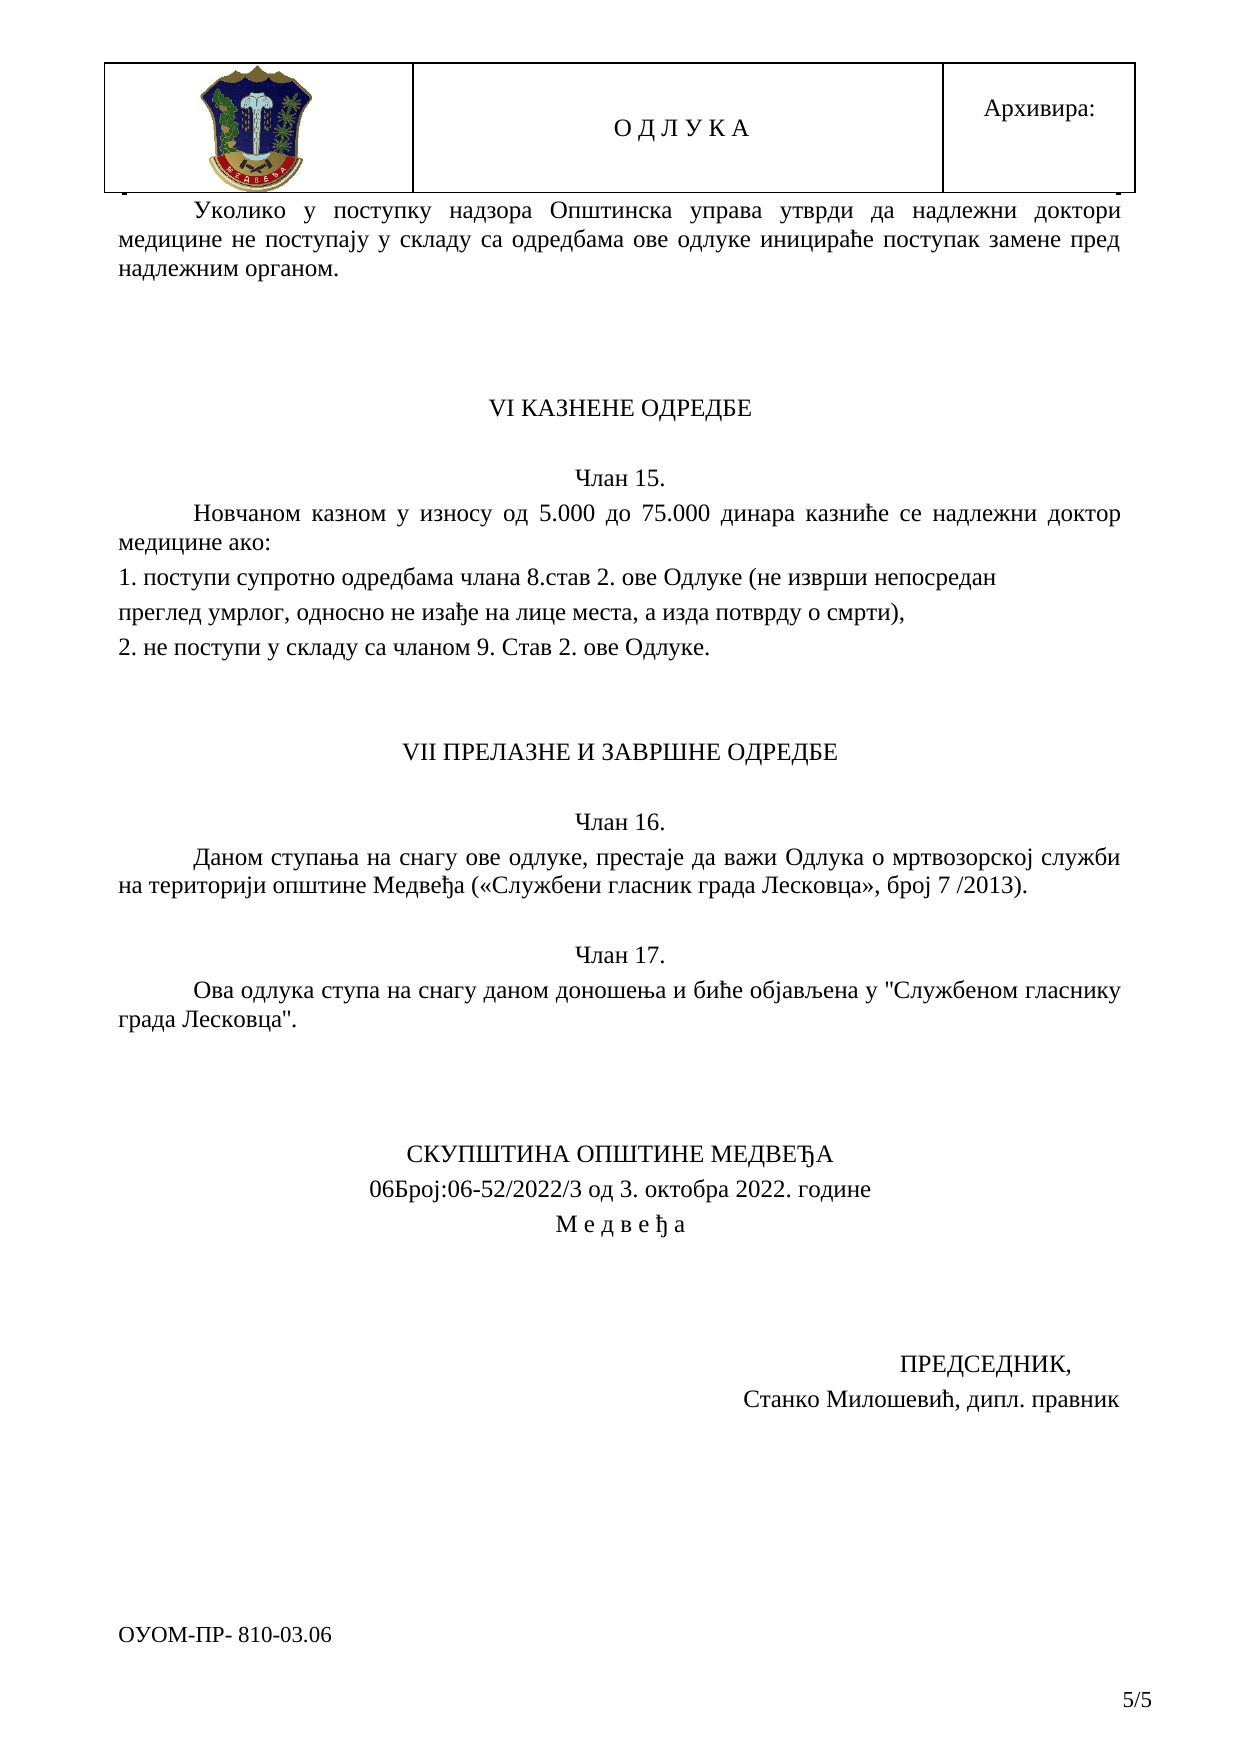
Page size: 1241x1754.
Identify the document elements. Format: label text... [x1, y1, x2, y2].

text Даном ступања на снагу ове одлуке, престаје да важи Одлука о мртвозорској служби на територији општине Медвеђа («Службени гласник града Лесковца», број 7 /2013). [118, 842, 1122, 899]
text ПРЕДСЕДНИК, [118, 1349, 1122, 1378]
text 2. не поступи у складу са чланом 9. Став 2. ове Одлуке. [118, 632, 1122, 660]
text Станко Милошевић, дипл. правник [118, 1384, 1122, 1413]
picture [196, 64, 322, 192]
text 06Број:06-52/2022/3 од 3. октобра 2022. године [118, 1174, 1122, 1203]
text СКУПШТИНА ОПШТИНЕ МЕДВЕЂА [118, 1139, 1122, 1168]
text М е д в е ђ а [118, 1209, 1122, 1238]
text VI КАЗНЕНЕ ОДРЕДБЕ [118, 393, 1122, 422]
text Члан 17. [118, 940, 1122, 969]
text Ова одлука ступа на снагу даном доношења и биће објављена у ''Службеном гласнику града Лесковца''. [118, 975, 1122, 1033]
text Члан 16. [118, 807, 1122, 835]
text Новчаном казном у износу од 5.000 до 75.000 динара казниће се надлежни доктор медицине ако: [118, 498, 1122, 555]
text преглед умрлог, односно не изађе на лице места, а изда потврду о смрти), [118, 597, 1122, 625]
text VII ПРЕЛАЗНЕ И ЗАВРШНЕ ОДРЕДБЕ [118, 737, 1122, 765]
text 1. поступи супротно одредбама члана 8.став 2. ове Одлуке (не изврши непосредан [118, 562, 1122, 590]
text Уколико у поступку надзора Општинска управа утврди да надлежни доктори медицине не поступају у складу са одредбама ове одлуке иницираће поступак замене пред надлежним органом. [118, 195, 1122, 282]
text Члан 15. [118, 463, 1122, 492]
